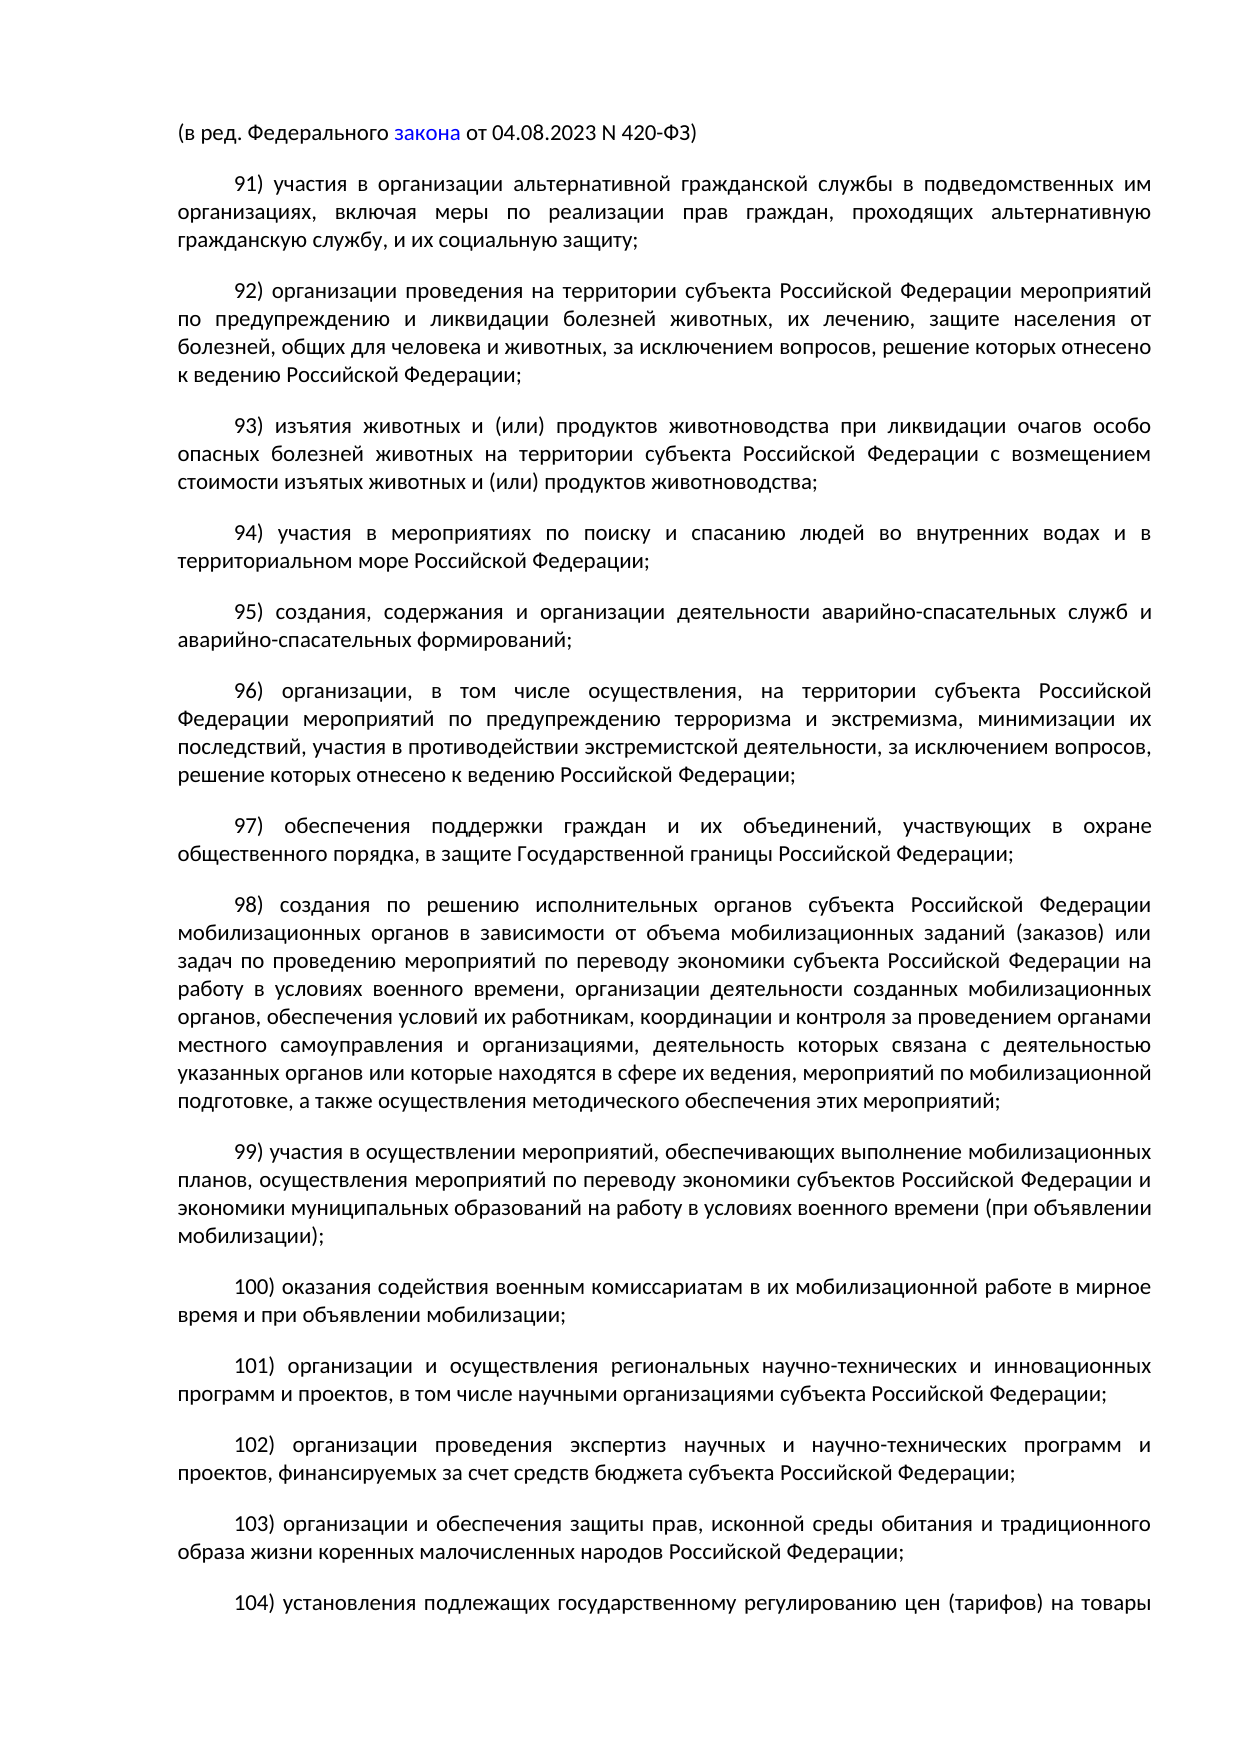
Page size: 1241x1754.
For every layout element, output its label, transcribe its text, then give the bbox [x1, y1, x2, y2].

text 93) изъятия животных и (или) продуктов животноводства при ликвидации очагов особо опасных болезней животных на территории субъекта Российской Федерации с возмещением стоимости изъятых животных и (или) продуктов животноводства; [177, 411, 1152, 495]
text 97) обеспечения поддержки граждан и их объединений, участвующих в охране общественного порядка, в защите Государственной границы Российской Федерации; [177, 811, 1152, 867]
text (в ред. Федерального закона от 04.08.2023 N 420-ФЗ) [177, 118, 1152, 146]
text 102) организации проведения экспертиз научных и научно-технических программ и проектов, финансируемых за счет средств бюджета субъекта Российской Федерации; [177, 1430, 1152, 1486]
text 98) создания по решению исполнительных органов субъекта Российской Федерации мобилизационных органов в зависимости от объема мобилизационных заданий (заказов) или задач по проведению мероприятий по переводу экономики субъекта Российской Федерации на работу в условиях военного времени, организации деятельности созданных мобилизационных органов, обеспечения условий их работникам, координации и контроля за проведением органами местного самоуправления и организациями, деятельность которых связана с деятельностью указанных органов или которые находятся в сфере их ведения, мероприятий по мобилизационной подготовке, а также осуществления методического обеспечения этих мероприятий; [177, 890, 1152, 1114]
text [177, 1588, 1152, 1616]
text 100) оказания содействия военным комиссариатам в их мобилизационной работе в мирное время и при объявлении мобилизации; [177, 1272, 1152, 1328]
text 92) организации проведения на территории субъекта Российской Федерации мероприятий по предупреждению и ликвидации болезней животных, их лечению, защите населения от болезней, общих для человека и животных, за исключением вопросов, решение которых отнесено к ведению Российской Федерации; [177, 276, 1152, 388]
text 94) участия в мероприятиях по поиску и спасанию людей во внутренних водах и в территориальном море Российской Федерации; [177, 518, 1152, 574]
text 99) участия в осуществлении мероприятий, обеспечивающих выполнение мобилизационных планов, осуществления мероприятий по переводу экономики субъектов Российской Федерации и экономики муниципальных образований на работу в условиях военного времени (при объявлении мобилизации); [177, 1137, 1152, 1249]
text 95) создания, содержания и организации деятельности аварийно-спасательных служб и аварийно-спасательных формирований; [177, 597, 1152, 653]
text 103) организации и обеспечения защиты прав, исконной среды обитания и традиционного образа жизни коренных малочисленных народов Российской Федерации; [177, 1509, 1152, 1565]
text 96) организации, в том числе осуществления, на территории субъекта Российской Федерации мероприятий по предупреждению терроризма и экстремизма, минимизации их последствий, участия в противодействии экстремистской деятельности, за исключением вопросов, решение которых отнесено к ведению Российской Федерации; [177, 676, 1152, 788]
text 101) организации и осуществления региональных научно-технических и инновационных программ и проектов, в том числе научными организациями субъекта Российской Федерации; [177, 1351, 1152, 1407]
text 91) участия в организации альтернативной гражданской службы в подведомственных им организациях, включая меры по реализации прав граждан, проходящих альтернативную гражданскую службу, и их социальную защиту; [177, 169, 1152, 253]
